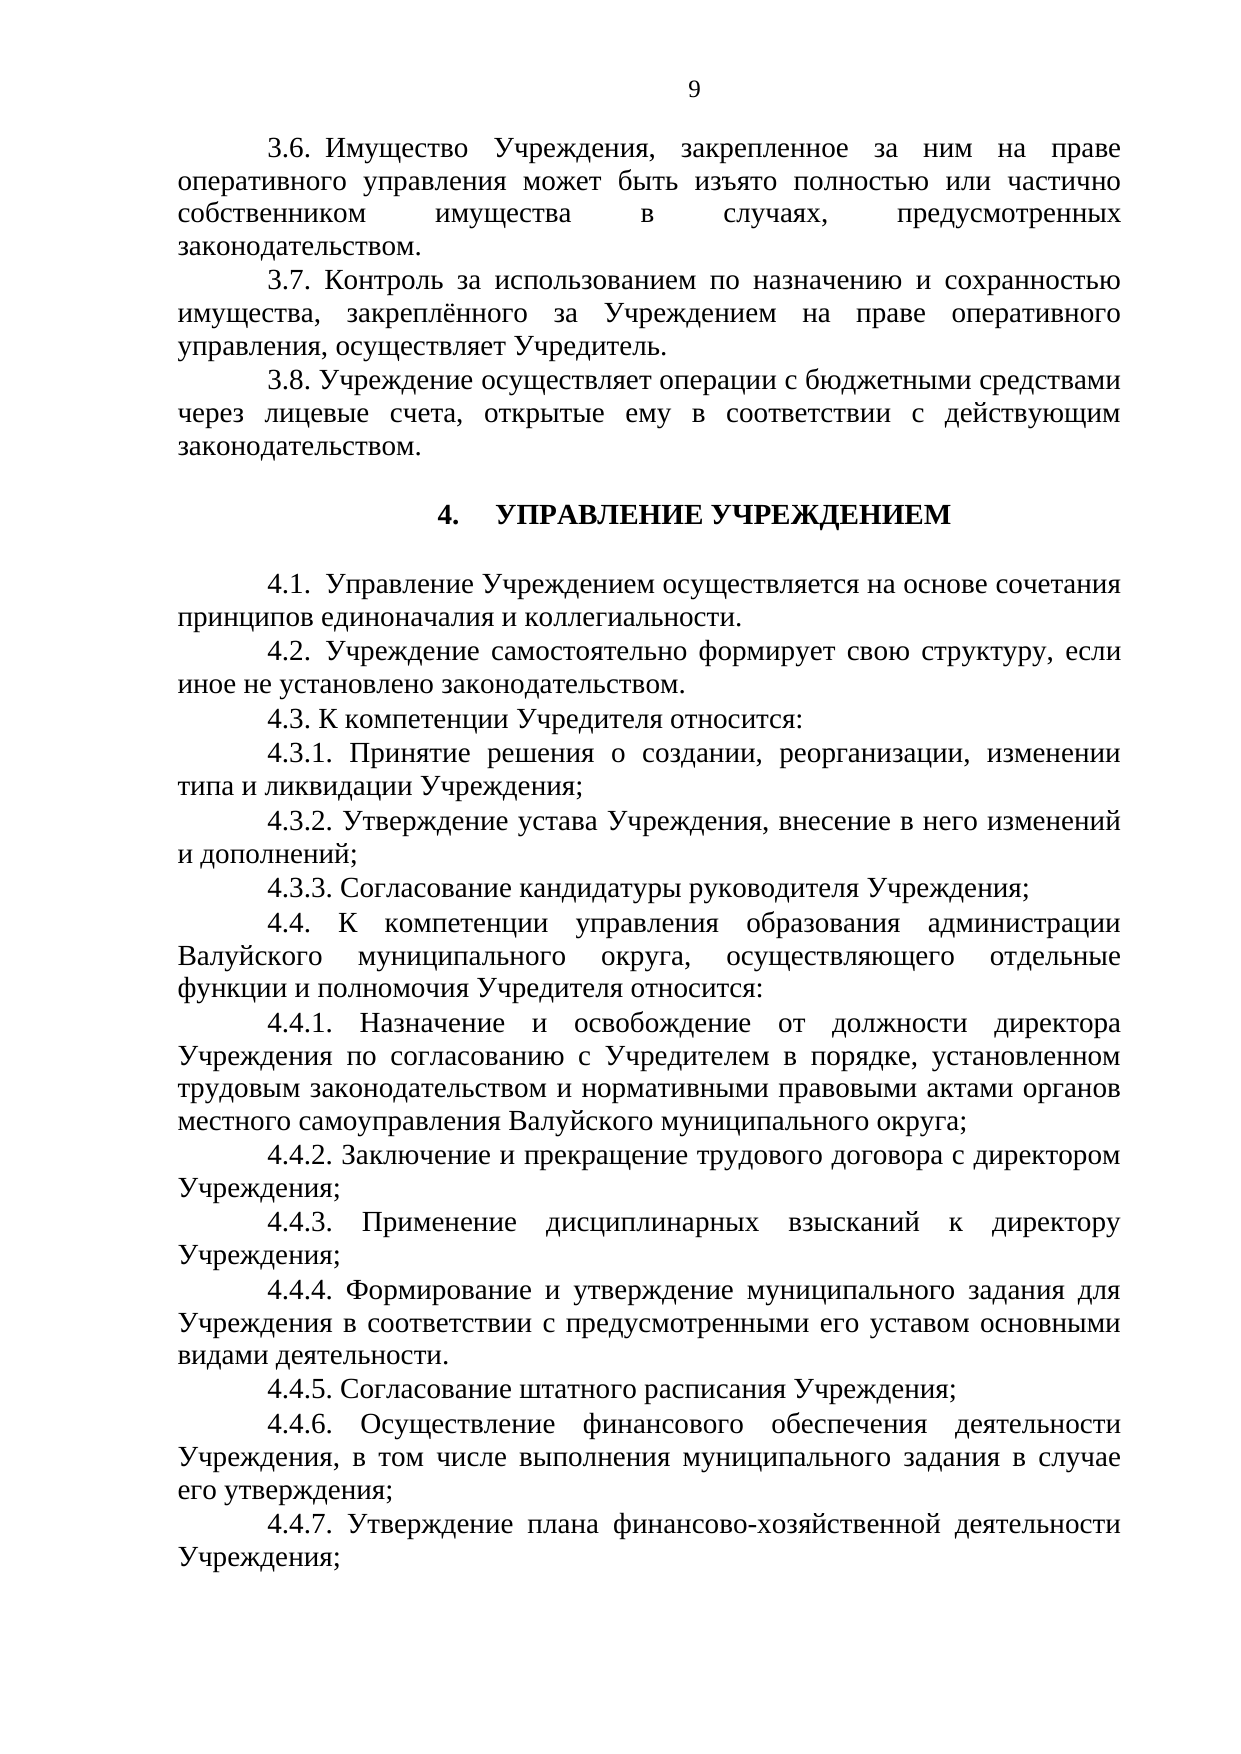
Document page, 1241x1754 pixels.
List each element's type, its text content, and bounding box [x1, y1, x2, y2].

text 4.3.1. Принятие решения о создании, реорганизации, изменении типа и ликвидации Учреждения; [177, 737, 1122, 802]
text 4.2. Учреждение самостоятельно формирует свою структуру, если иное не установлено законодательством. [177, 635, 1122, 700]
text 4.4.5. Согласование штатного расписания Учреждения; [177, 1373, 1122, 1406]
text 4.3. К компетенции Учредителя относится: [177, 702, 1122, 735]
text 3.6. Имущество Учреждения, закрепленное за ним на праве оперативного управления может быть изъято полностью или частично собственником имущества в случаях, предусмотренных законодательством. [177, 131, 1122, 262]
text 4.4.1. Назначение и освобождение от должности директора Учреждения по согласованию с Учредителем в порядке, установленном трудовым законодательством и нормативными правовыми актами органов местного самоуправления Валуйского муниципального округа; [177, 1006, 1122, 1136]
text 4.3.2. Утверждение устава Учреждения, внесение в него изменений и дополнений; [177, 804, 1122, 869]
text 3.7. Контроль за использованием по назначению и сохранностью имущества, закреплённого за Учреждением на праве оперативного управления, осуществляет Учредитель. [177, 264, 1122, 361]
text 4.3.3. Согласование кандидатуры руководителя Учреждения; [177, 871, 1122, 904]
text 4.4.4. Формирование и утверждение муниципального задания для Учреждения в соответствии с предусмотренными его уставом основными видами деятельности. [177, 1273, 1122, 1371]
text 3.8. Учреждение осуществляет операции с бюджетными средствами через лицевые счета, открытые ему в соответствии с действующим законодательством. [177, 364, 1122, 461]
text 4.4. К компетенции управления образования администрации Валуйского муниципального округа, осуществляющего отдельные функции и полномочия Учредителя относится: [177, 906, 1122, 1004]
text 4. УПРАВЛЕНИЕ УЧРЕЖДЕНИЕМ [177, 498, 1122, 531]
text 4.4.2. Заключение и прекращение трудового договора с директором Учреждения; [177, 1138, 1122, 1204]
text 4.4.6. Осуществление финансового обеспечения деятельности Учреждения, в том числе выполнения муниципального задания в случае его утверждения; [177, 1408, 1122, 1505]
text 4.1. Управление Учреждением осуществляется на основе сочетания принципов единоначалия и коллегиальности. [177, 568, 1122, 633]
text 4.4.7. Утверждение плана финансово-хозяйственной деятельности Учреждения; [177, 1508, 1122, 1573]
text 4.4.3. Применение дисциплинарных взысканий к директору Учреждения; [177, 1206, 1122, 1271]
